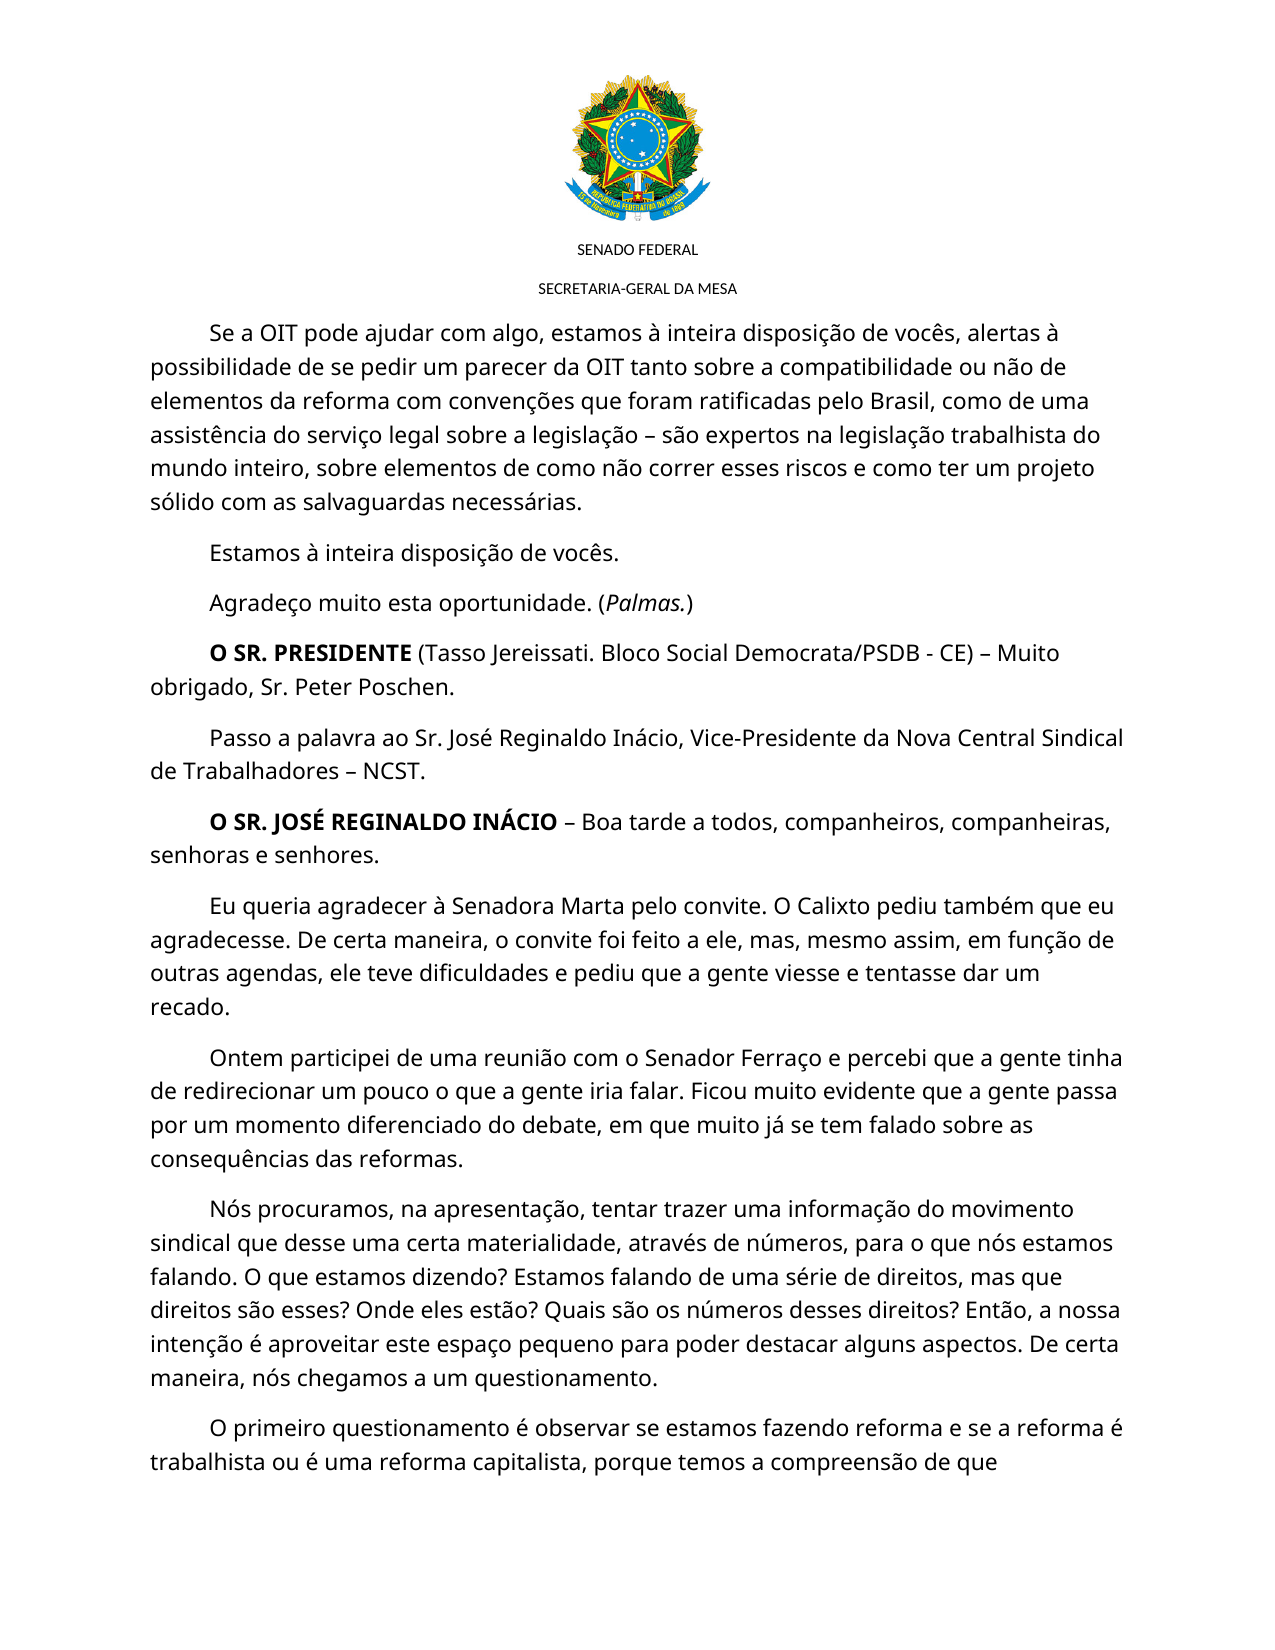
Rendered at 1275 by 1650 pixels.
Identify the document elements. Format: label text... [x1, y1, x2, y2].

text Se a OIT pode ajudar com algo, estamos à inteira disposição de vocês, alertas à possibilidade de se pedir um parecer da OIT tanto sobre a compatibilidade ou não de elementos da reforma com convenções que foram ratificadas pelo Brasil, como de uma assistência do serviço legal sobre a legislação – são expertos na legislação trabalhista do mundo inteiro, sobre elementos de como não correr esses riscos e como ter um projeto sólido com as salvaguardas necessárias. [150, 317, 1125, 517]
text Eu queria agradecer à Senadora Marta pelo convite. O Calixto pediu também que eu agradecesse. De certa maneira, o convite foi feito a ele, mas, mesmo assim, em função de outras agendas, ele teve dificuldades e pediu que a gente viesse e tentasse dar um recado. [150, 890, 1125, 1022]
picture [564, 75, 711, 221]
text Agradeço muito esta oportunidade. (Palmas.) [150, 587, 1125, 618]
text O SR. PRESIDENTE (Tasso Jereissati. Bloco Social Democrata/PSDB - CE) – Muito obrigado, Sr. Peter Poschen. [150, 637, 1125, 702]
text O SR. JOSÉ REGINALDO INÁCIO – Boa tarde a todos, companheiros, companheiras, senhoras e senhores. [150, 806, 1125, 871]
text Ontem participei de uma reunião com o Senador Ferraço e percebi que a gente tinha de redirecionar um pouco o que a gente iria falar. Ficou muito evidente que a gente passa por um momento diferenciado do debate, em que muito já se tem falado sobre as consequências das reformas. [150, 1041, 1125, 1174]
text Nós procuramos, na apresentação, tentar trazer uma informação do movimento sindical que desse uma certa materialidade, através de números, para o que nós estamos falando. O que estamos dizendo? Estamos falando de uma série de direitos, mas que direitos são esses? Onde eles estão? Quais são os números desses direitos? Então, a nossa intenção é aproveitar este espaço pequeno para poder destacar alguns aspectos. De certa maneira, nós chegamos a um questionamento. [150, 1193, 1125, 1393]
text Passo a palavra ao Sr. José Reginaldo Inácio, Vice-Presidente da Nova Central Sindical de Trabalhadores – NCST. [150, 721, 1125, 786]
text Estamos à inteira disposição de vocês. [150, 536, 1125, 568]
